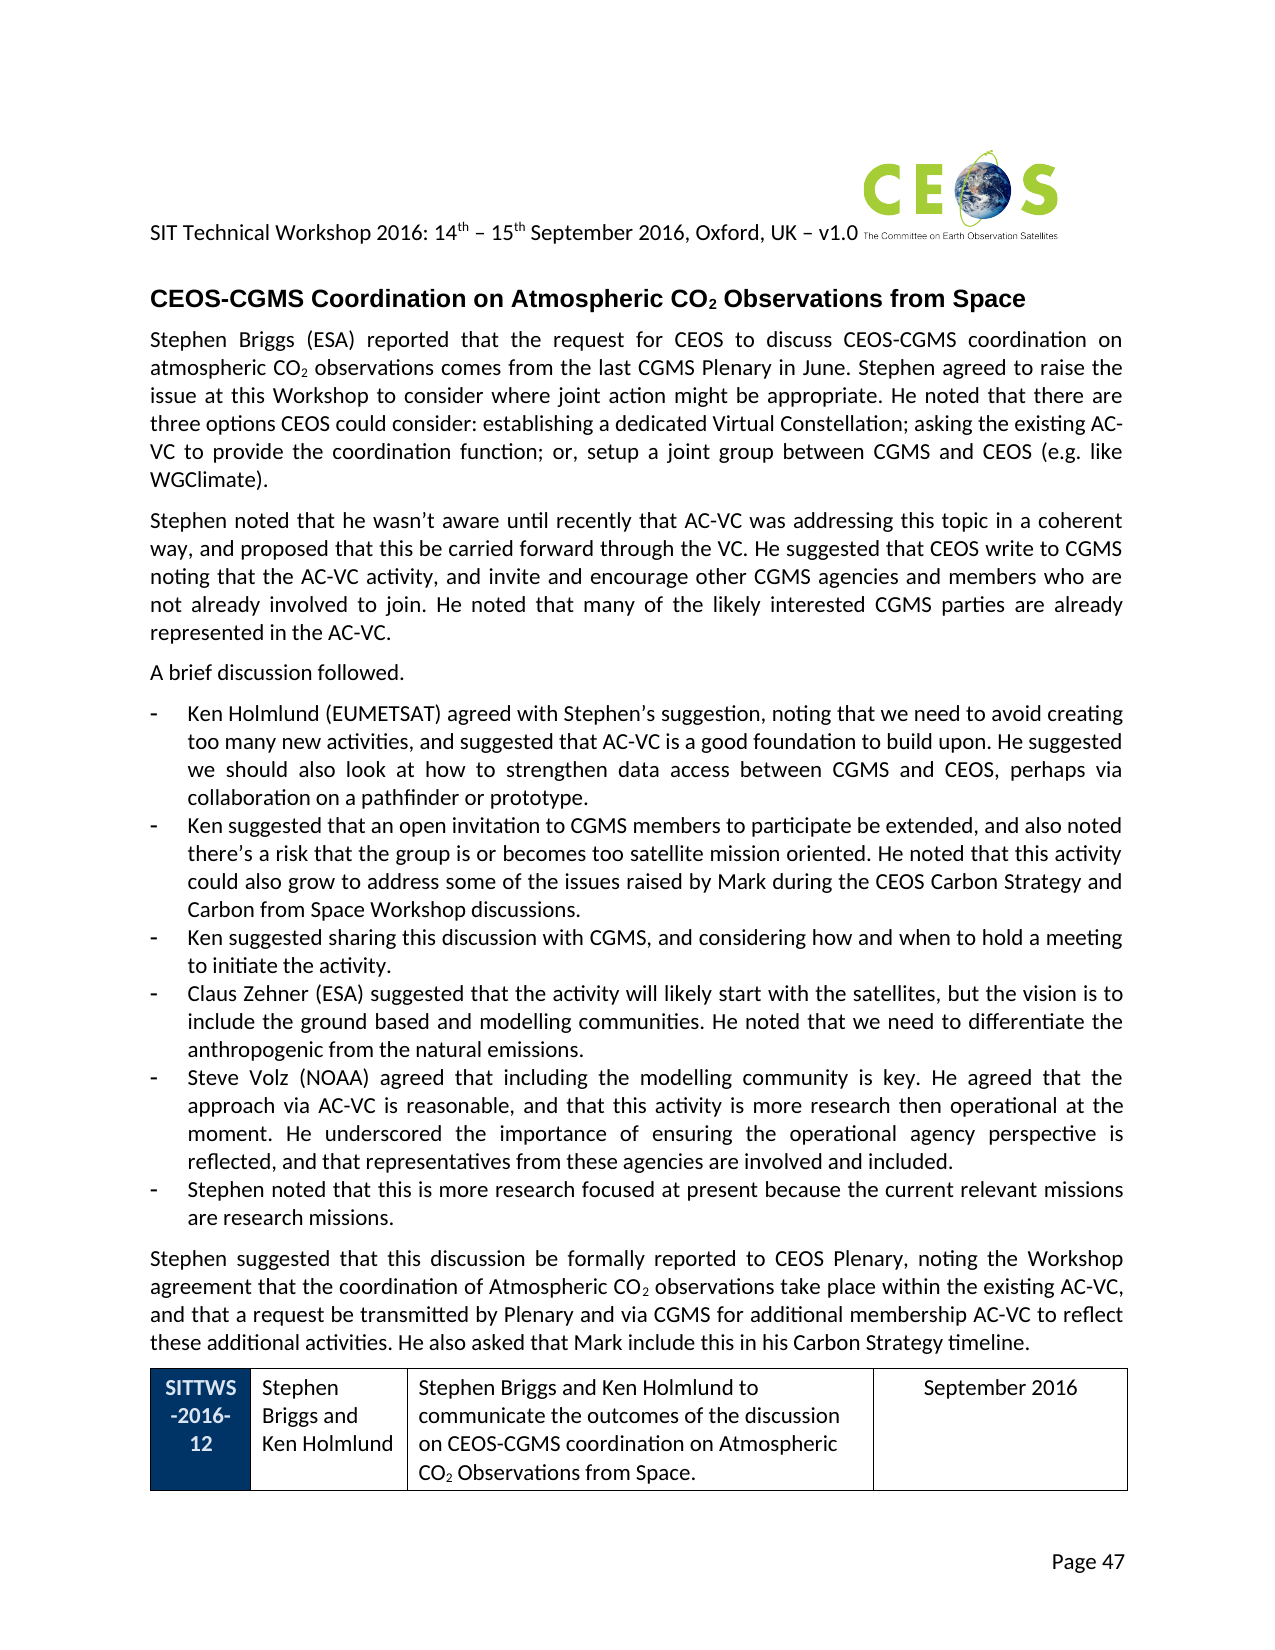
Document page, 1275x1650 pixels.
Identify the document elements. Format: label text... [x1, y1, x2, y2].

list Ken suggested that an open invitation to CGMS members to participate be extended, and also noted there’s a risk that the group is or becomes too satellite mission oriented. He noted that this activity could also grow to address some of the issues raised by Mark during the CEOS Carbon Strategy and Carbon from Space Workshop discussions. [150, 811, 1125, 923]
table_header Stephen Briggs and Ken Holmlund to communicate the outcomes of the discussion on CEOS-CGMS coordination on Atmospheric CO2 Observations from Space. [408, 1369, 873, 1490]
text A brief discussion followed. [150, 658, 1125, 686]
list Ken Holmlund (EUMETSAT) agreed with Stephen’s suggestion, noting that we need to avoid creating too many new activities, and suggested that AC-VC is a good foundation to build upon. He suggested we should also look at how to strengthen data access between CGMS and CEOS, perhaps via collaboration on a pathfinder or prototype. [150, 699, 1125, 811]
text Stephen suggested that this discussion be formally reported to CEOS Plenary, noting the Workshop agreement that the coordination of Atmospheric CO2 observations take place within the existing AC-VC, and that a request be transmitted by Plenary and via CGMS for additional membership AC-VC to reflect these additional activities. He also asked that Mark include this in his Carbon Strategy timeline. [150, 1244, 1125, 1356]
picture [863, 150, 1058, 241]
list Claus Zehner (ESA) suggested that the activity will likely start with the satellites, but the vision is to include the ground based and modelling communities. He noted that we need to differentiate the anthropogenic from the natural emissions. [150, 979, 1125, 1063]
list Stephen noted that this is more research focused at present because the current relevant missions are research missions. [150, 1175, 1125, 1231]
text Stephen Briggs (ESA) reported that the request for CEOS to discuss CEOS-CGMS coordination on atmospheric CO2 observations comes from the last CGMS Plenary in June. Stephen agreed to raise the issue at this Workshop to consider where joint action might be appropriate. He noted that there are three options CEOS could consider: establishing a dedicated Virtual Constellation; asking the existing AC-VC to provide the coordination function; or, setup a joint group between CGMS and CEOS (e.g. like WGClimate). [150, 325, 1125, 493]
list Ken suggested sharing this discussion with CGMS, and considering how and when to hold a meeting to initiate the activity. [150, 923, 1125, 979]
text Stephen noted that he wasn’t aware until recently that AC-VC was addressing this topic in a coherent way, and proposed that this be carried forward through the VC. He suggested that CEOS write to CGMS noting that the AC-VC activity, and invite and encourage other CGMS agencies and members who are not already involved to join. He noted that many of the likely interested CGMS parties are already represented in the AC-VC. [150, 506, 1125, 646]
list Steve Volz (NOAA) agreed that including the modelling community is key. He agreed that the approach via AC-VC is reasonable, and that this activity is more research then operational at the moment. He underscored the importance of ensuring the operational agency perspective is reflected, and that representatives from these agencies are involved and included. [150, 1063, 1125, 1175]
table_header September 2016 [874, 1369, 1127, 1490]
table_header Stephen Briggs and Ken Holmlund [251, 1369, 407, 1490]
table_header SITTWS-2016-12 [151, 1369, 250, 1490]
subtitle CEOS-CGMS Coordination on Atmospheric CO2 Observations from Space [150, 284, 1125, 313]
